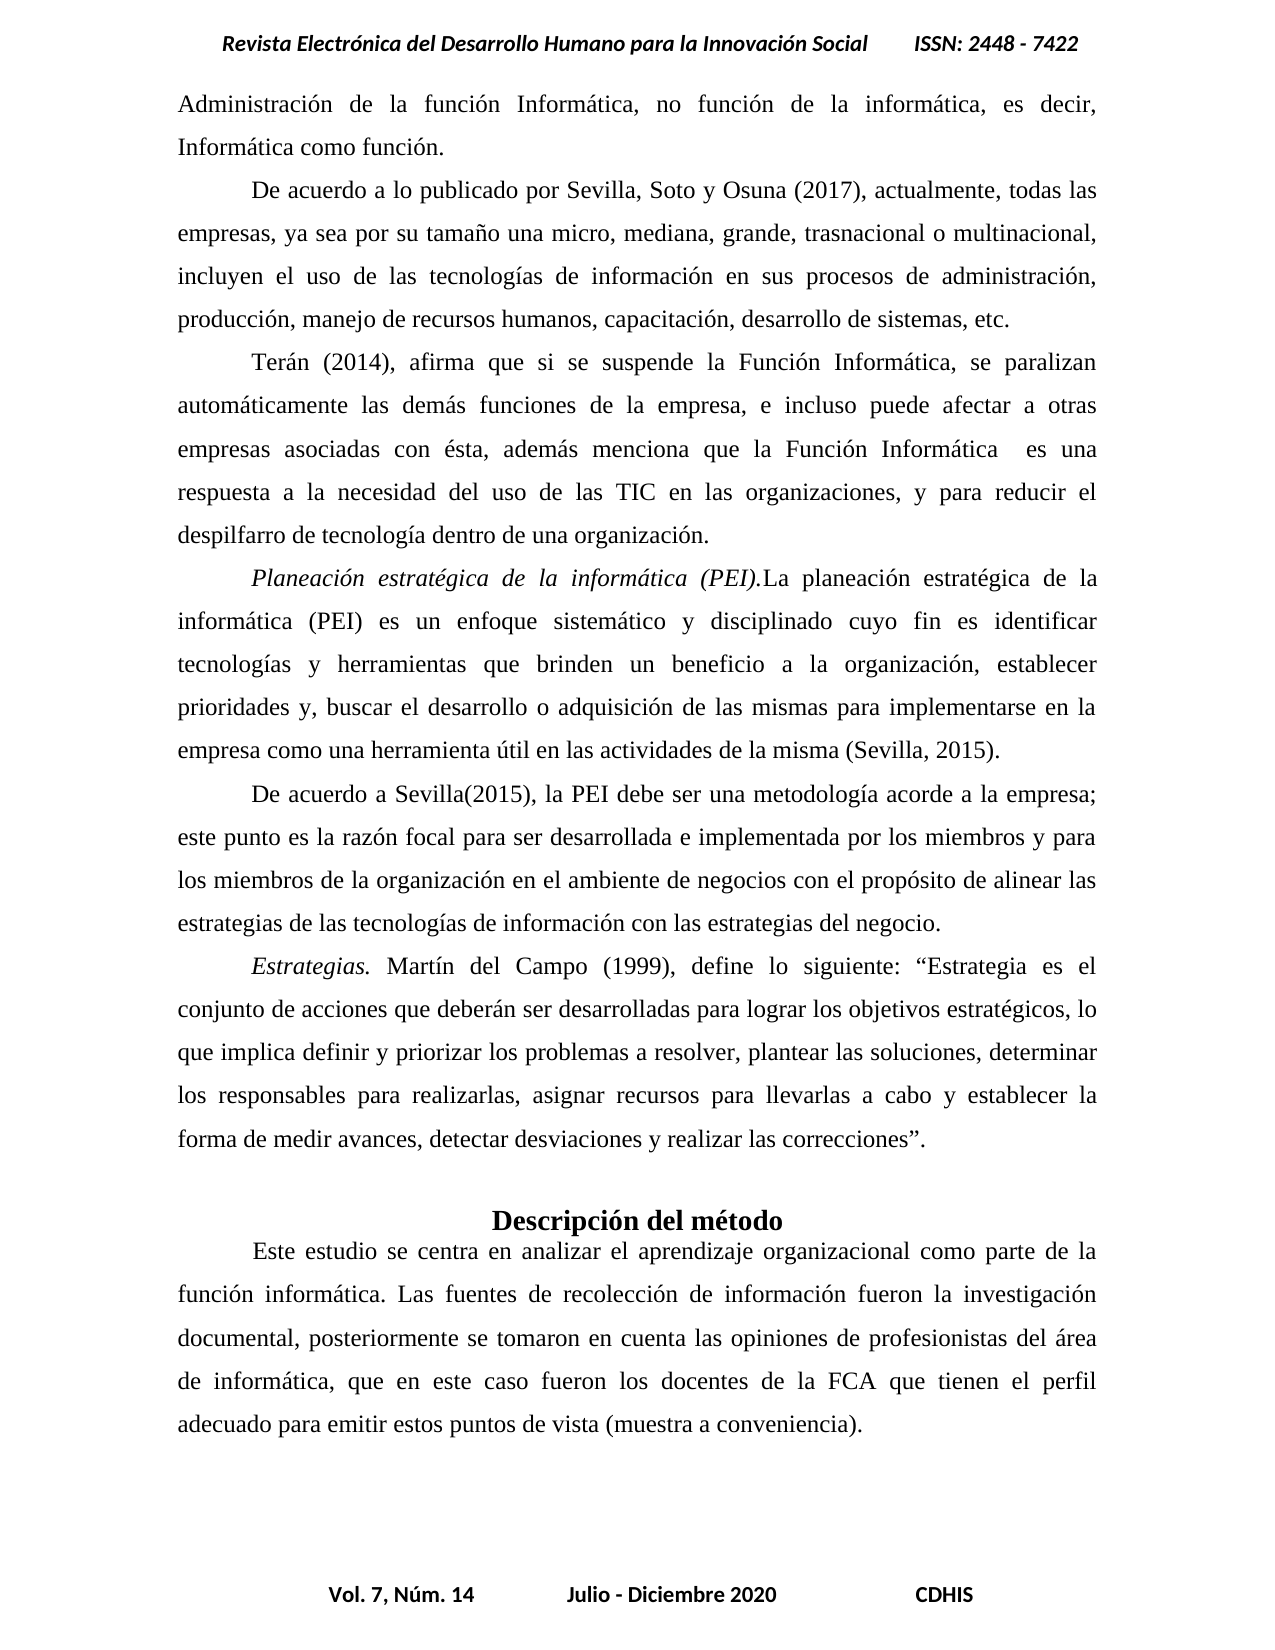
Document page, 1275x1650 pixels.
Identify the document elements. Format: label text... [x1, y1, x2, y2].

text Descripción del método [177, 1203, 1098, 1236]
text Planeación estratégica de la informática (PEI).La planeación estratégica de la informática (PEI) es un enfoque sistemático y disciplinado cuyo fin es identificar tecnologías y herramientas que brinden un beneficio a la organización, establecer prioridades y, buscar el desarrollo o adquisición de las mismas para implementarse en la empresa como una herramienta útil en las actividades de la misma (Sevilla, 2015). [177, 563, 1098, 764]
text Terán (2014), afirma que si se suspende la Función Informática, se paralizan automáticamente las demás funciones de la empresa, e incluso puede afectar a otras empresas asociadas con ésta, además menciona que la Función Informática es una respuesta a la necesidad del uso de las TIC en las organizaciones, y para reducir el despilfarro de tecnología dentro de una organización. [177, 347, 1098, 549]
text Estrategias. Martín del Campo (1999), define lo siguiente: “Estrategia es el conjunto de acciones que deberán ser desarrolladas para lograr los objetivos estratégicos, lo que implica definir y priorizar los problemas a resolver, plantear las soluciones, determinar los responsables para realizarlas, asignar recursos para llevarlas a cabo y establecer la forma de medir avances, detectar desviaciones y realizar las correcciones”. [177, 951, 1098, 1152]
text Este estudio se centra en analizar el aprendizaje organizacional como parte de la función informática. Las fuentes de recolección de información fueron la investigación documental, posteriormente se tomaron en cuenta las opiniones de profesionistas del área de informática, que en este caso fueron los docentes de la FCA que tienen el perfil adecuado para emitir estos puntos de vista (muestra a conveniencia). [177, 1236, 1098, 1438]
text De acuerdo a lo publicado por Sevilla, Soto y Osuna (2017), actualmente, todas las empresas, ya sea por su tamaño una micro, mediana, grande, trasnacional o multinacional, incluyen el uso de las tecnologías de información en sus procesos de administración, producción, manejo de recursos humanos, capacitación, desarrollo de sistemas, etc. [177, 175, 1098, 333]
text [177, 89, 1098, 161]
text De acuerdo a Sevilla(2015), la PEI debe ser una metodología acorde a la empresa; este punto es la razón focal para ser desarrollada e implementada por los miembros y para los miembros de la organización en el ambiente de negocios con el propósito de alinear las estrategias de las tecnologías de información con las estrategias del negocio. [177, 779, 1098, 937]
